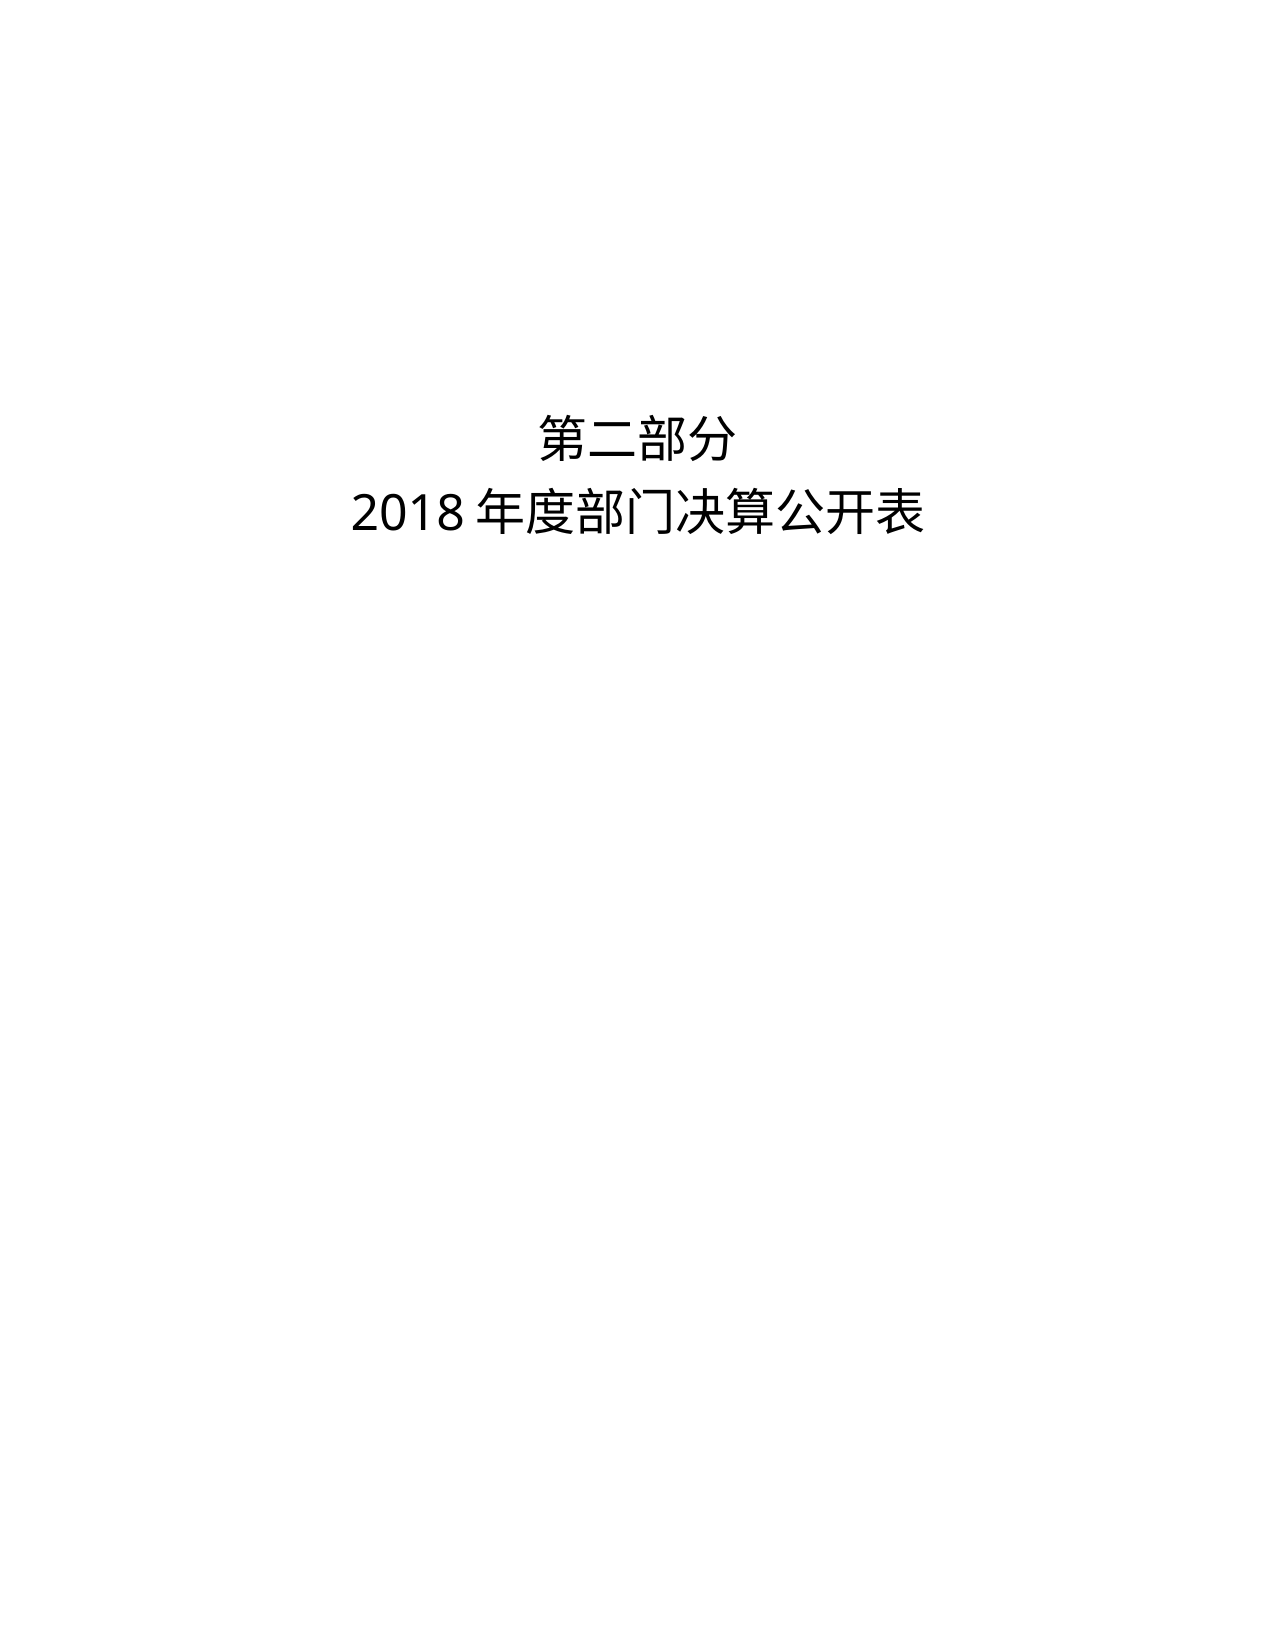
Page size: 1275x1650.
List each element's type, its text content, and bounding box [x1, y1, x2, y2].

text 第二部分 [187, 400, 1087, 472]
text 2018年度部门决算公开表 [187, 472, 1087, 545]
